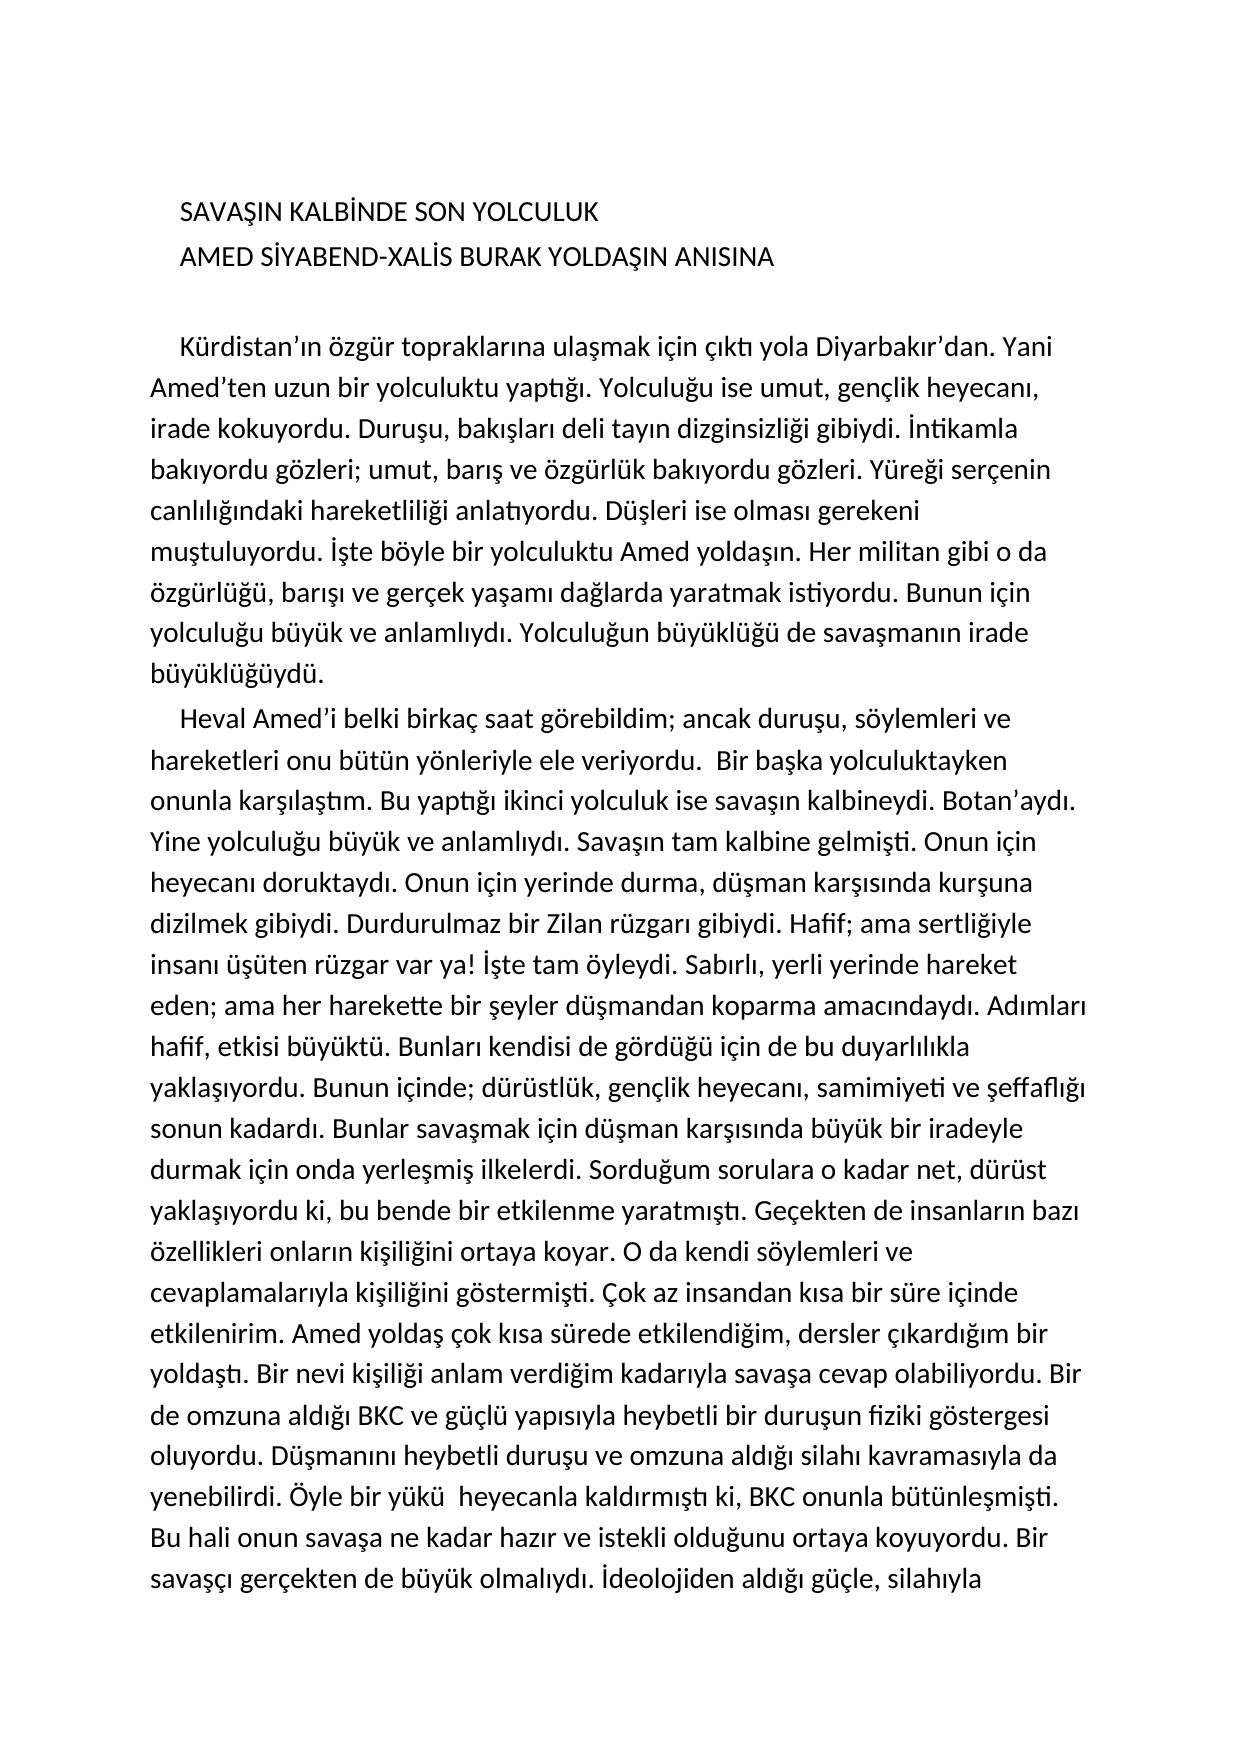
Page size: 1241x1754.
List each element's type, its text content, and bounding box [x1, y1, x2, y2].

text AMED SİYABEND-XALİS BURAK YOLDAŞIN ANISINA [150, 238, 1090, 273]
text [150, 701, 1090, 1596]
text SAVAŞIN KALBİNDE SON YOLCULUK [150, 193, 1090, 228]
text Kürdistan’ın özgür topraklarına ulaşmak için çıktı yola Diyarbakır’dan. Yani Amed’ten uzun bir yolculuktu yaptığı. Yolculuğu ise umut, gençlik heyecanı, irade kokuyordu. Duruşu, bakışları deli tayın dizginsizliği gibiydi. İntikamla bakıyordu gözleri; umut, barış ve özgürlük bakıyordu gözleri. Yüreği serçenin canlılığındaki hareketliliği anlatıyordu. Düşleri ise olması gerekeni muştuluyordu. İşte böyle bir yolculuktu Amed yoldaşın. Her militan gibi o da özgürlüğü, barışı ve gerçek yaşamı dağlarda yaratmak istiyordu. Bunun için yolculuğu büyük ve anlamlıydı. Yolculuğun büyüklüğü de savaşmanın irade büyüklüğüydü. [150, 328, 1090, 691]
